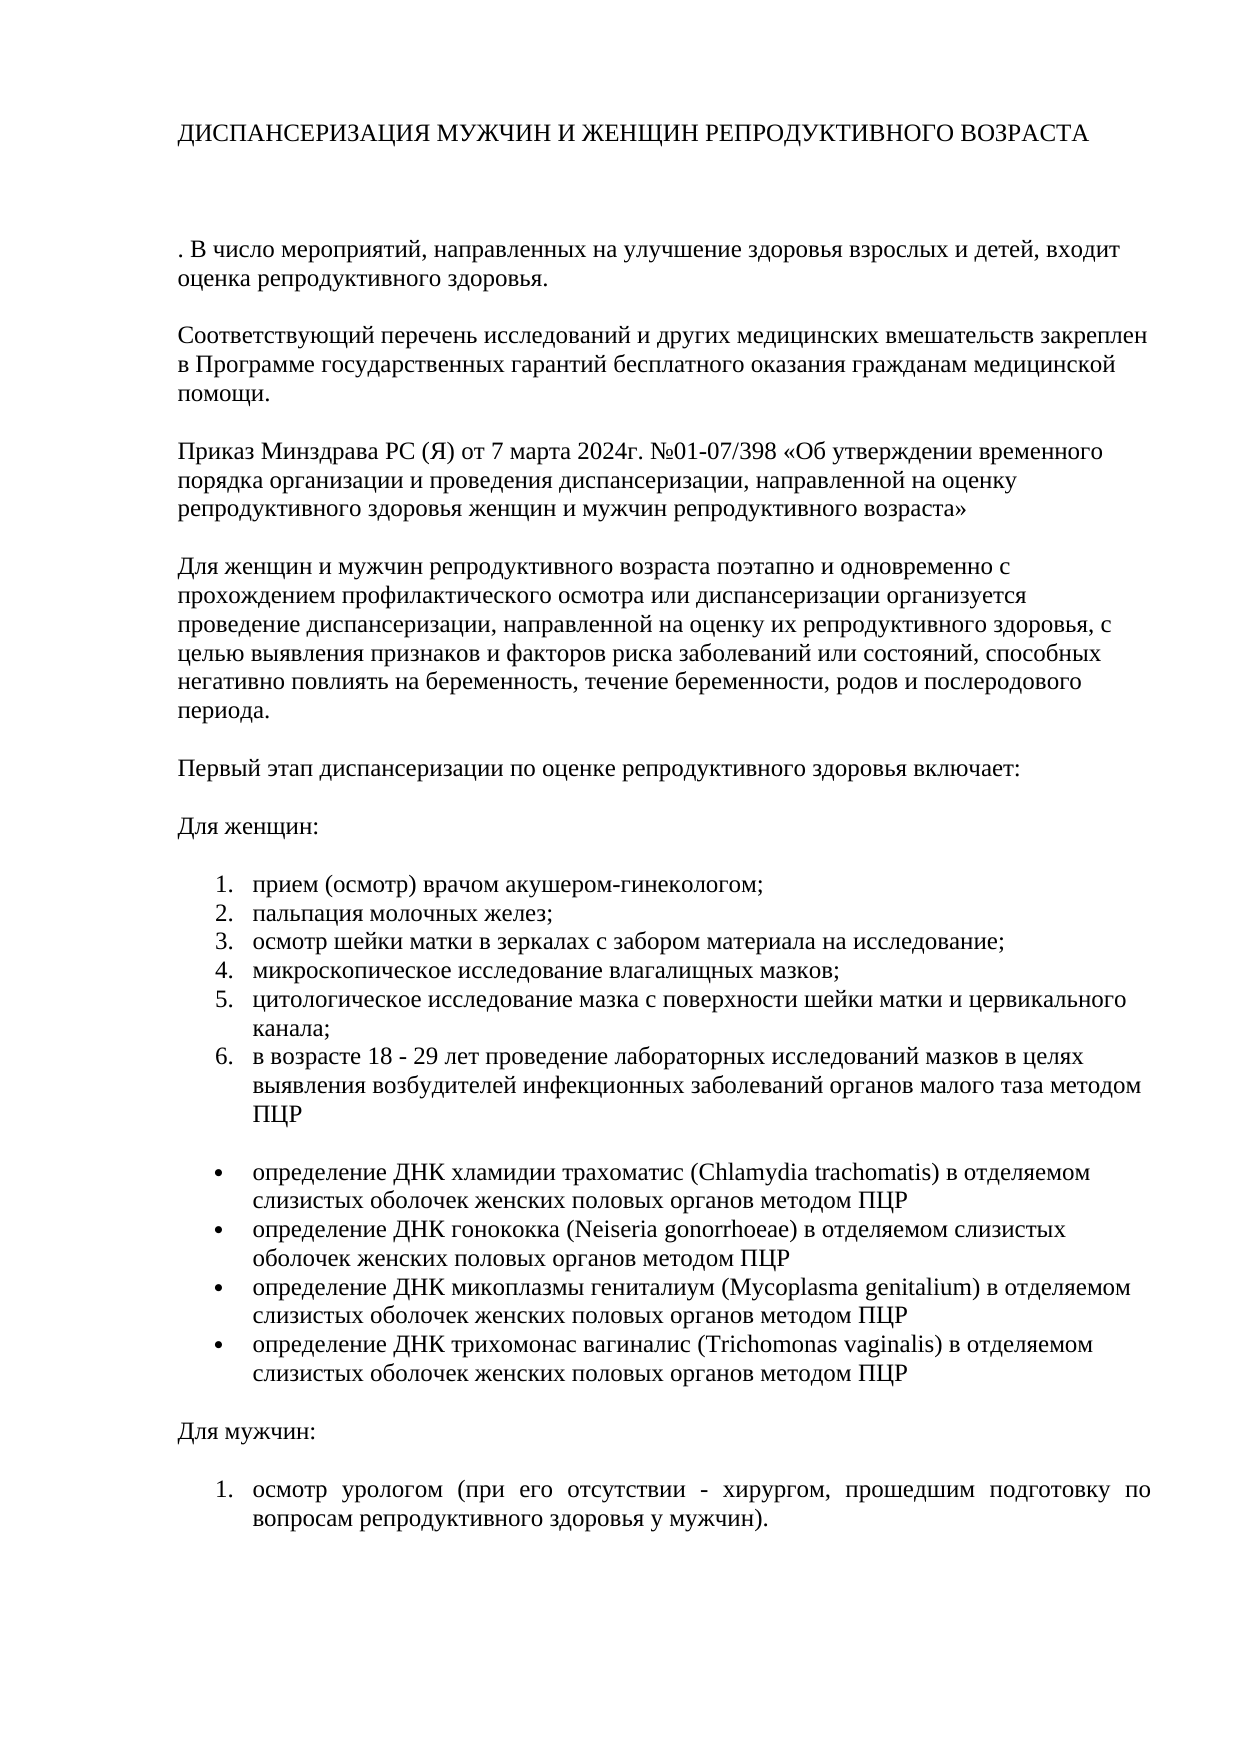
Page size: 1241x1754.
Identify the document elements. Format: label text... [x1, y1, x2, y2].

list прием (осмотр) врачом акушером-гинекологом; [215, 869, 1152, 898]
text Первый этап диспансеризации по оценке репродуктивного здоровья включает: [177, 753, 1152, 782]
list микроскопическое исследование влагалищных мазков; [215, 955, 1152, 984]
text . В число мероприятий, направленных на улучшение здоровья взрослых и детей, входит оценка репродуктивного здоровья. [177, 234, 1152, 291]
list в возрасте 18 - 29 лет проведение лабораторных исследований мазков в целях выявления возбудителей инфекционных заболеваний органов малого таза методом ПЦР [215, 1041, 1152, 1128]
text Соответствующий перечень исследований и других медицинских вмешательств закреплен в Программе государственных гарантий бесплатного оказания гражданам медицинской помощи. [177, 321, 1152, 407]
list определение ДНК микоплазмы гениталиум (Mycoplasma genitalium) в отделяемом слизистых оболочек женских половых органов методом ПЦР [215, 1272, 1152, 1329]
list цитологическое исследование мазка с поверхности шейки матки и цервикального канала; [215, 984, 1152, 1041]
text Для мужчин: [177, 1416, 1152, 1445]
list осмотр шейки матки в зеркалах с забором материала на исследование; [215, 926, 1152, 955]
list определение ДНК гонококка (Neiseria gonorrhoeae) в отделяемом слизистых оболочек женских половых органов методом ПЦР [215, 1214, 1152, 1272]
text ДИСПАНСЕРИЗАЦИЯ МУЖЧИН И ЖЕНЩИН РЕПРОДУКТИВНОГО ВОЗРАСТА [177, 118, 1152, 147]
list определение ДНК трихомонас вагиналис (Trichomonas vaginalis) в отделяемом слизистых оболочек женских половых органов методом ПЦР [215, 1329, 1152, 1387]
text Приказ Минздрава РС (Я) от 7 марта 2024г. №01-07/398 «Об утверждении временного порядка организации и проведения диспансеризации, направленной на оценку репродуктивного здоровья женщин и мужчин репродуктивного возраста» [177, 436, 1152, 522]
list осмотр урологом (при его отсутствии - хирургом, прошедшим подготовку по вопросам репродуктивного здоровья у мужчин). [215, 1474, 1152, 1531]
text Для женщин: [177, 811, 1152, 840]
list пальпация молочных желез; [215, 898, 1152, 926]
text Для женщин и мужчин репродуктивного возраста поэтапно и одновременно с прохождением профилактического осмотра или диспансеризации организуется проведение диспансеризации, направленной на оценку их репродуктивного здоровья, с целью выявления признаков и факторов риска заболеваний или состояний, способных негативно повлиять на беременность, течение беременности, родов и послеродового периода. [177, 551, 1152, 724]
list определение ДНК хламидии трахоматис (Chlamydia trachomatis) в отделяемом слизистых оболочек женских половых органов методом ПЦР [215, 1157, 1152, 1214]
